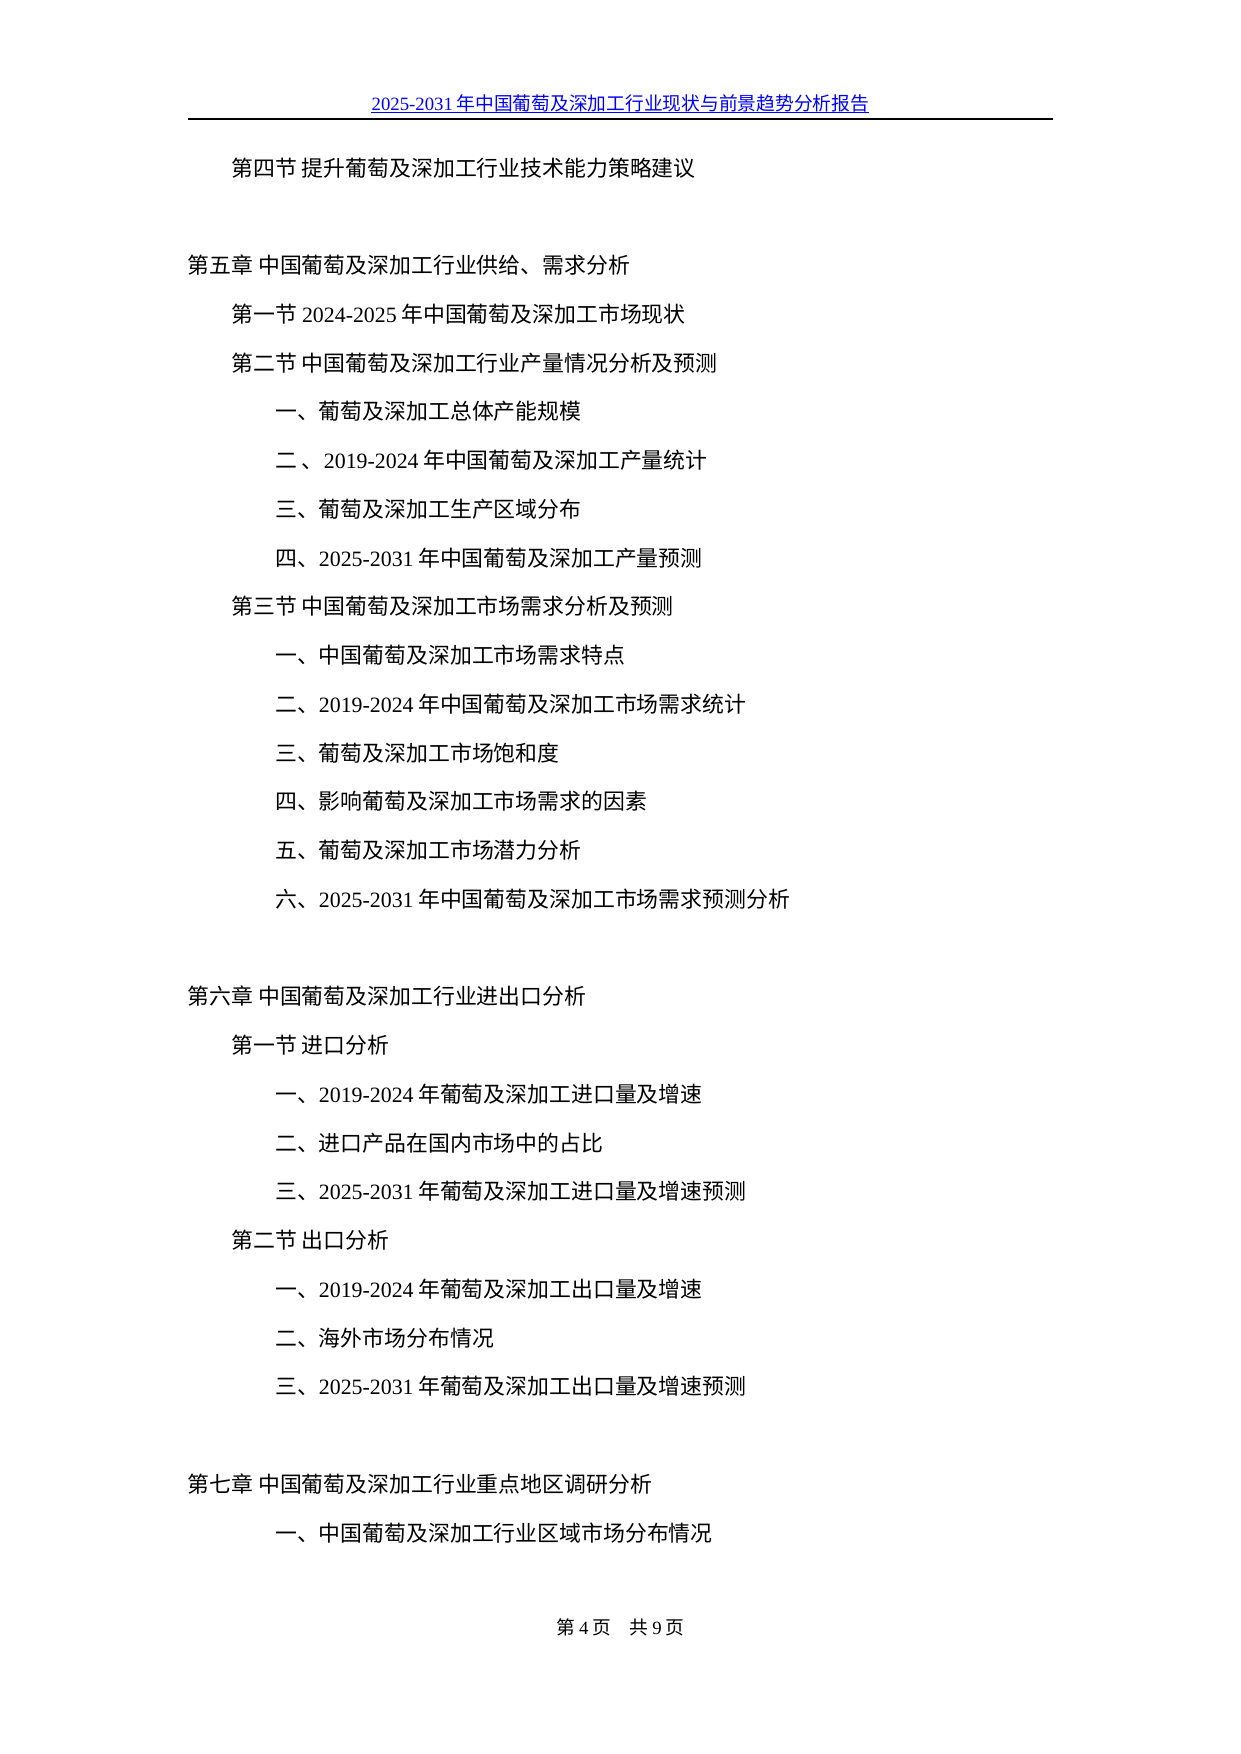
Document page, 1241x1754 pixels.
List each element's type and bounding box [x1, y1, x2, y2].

text [187, 150, 1053, 1548]
